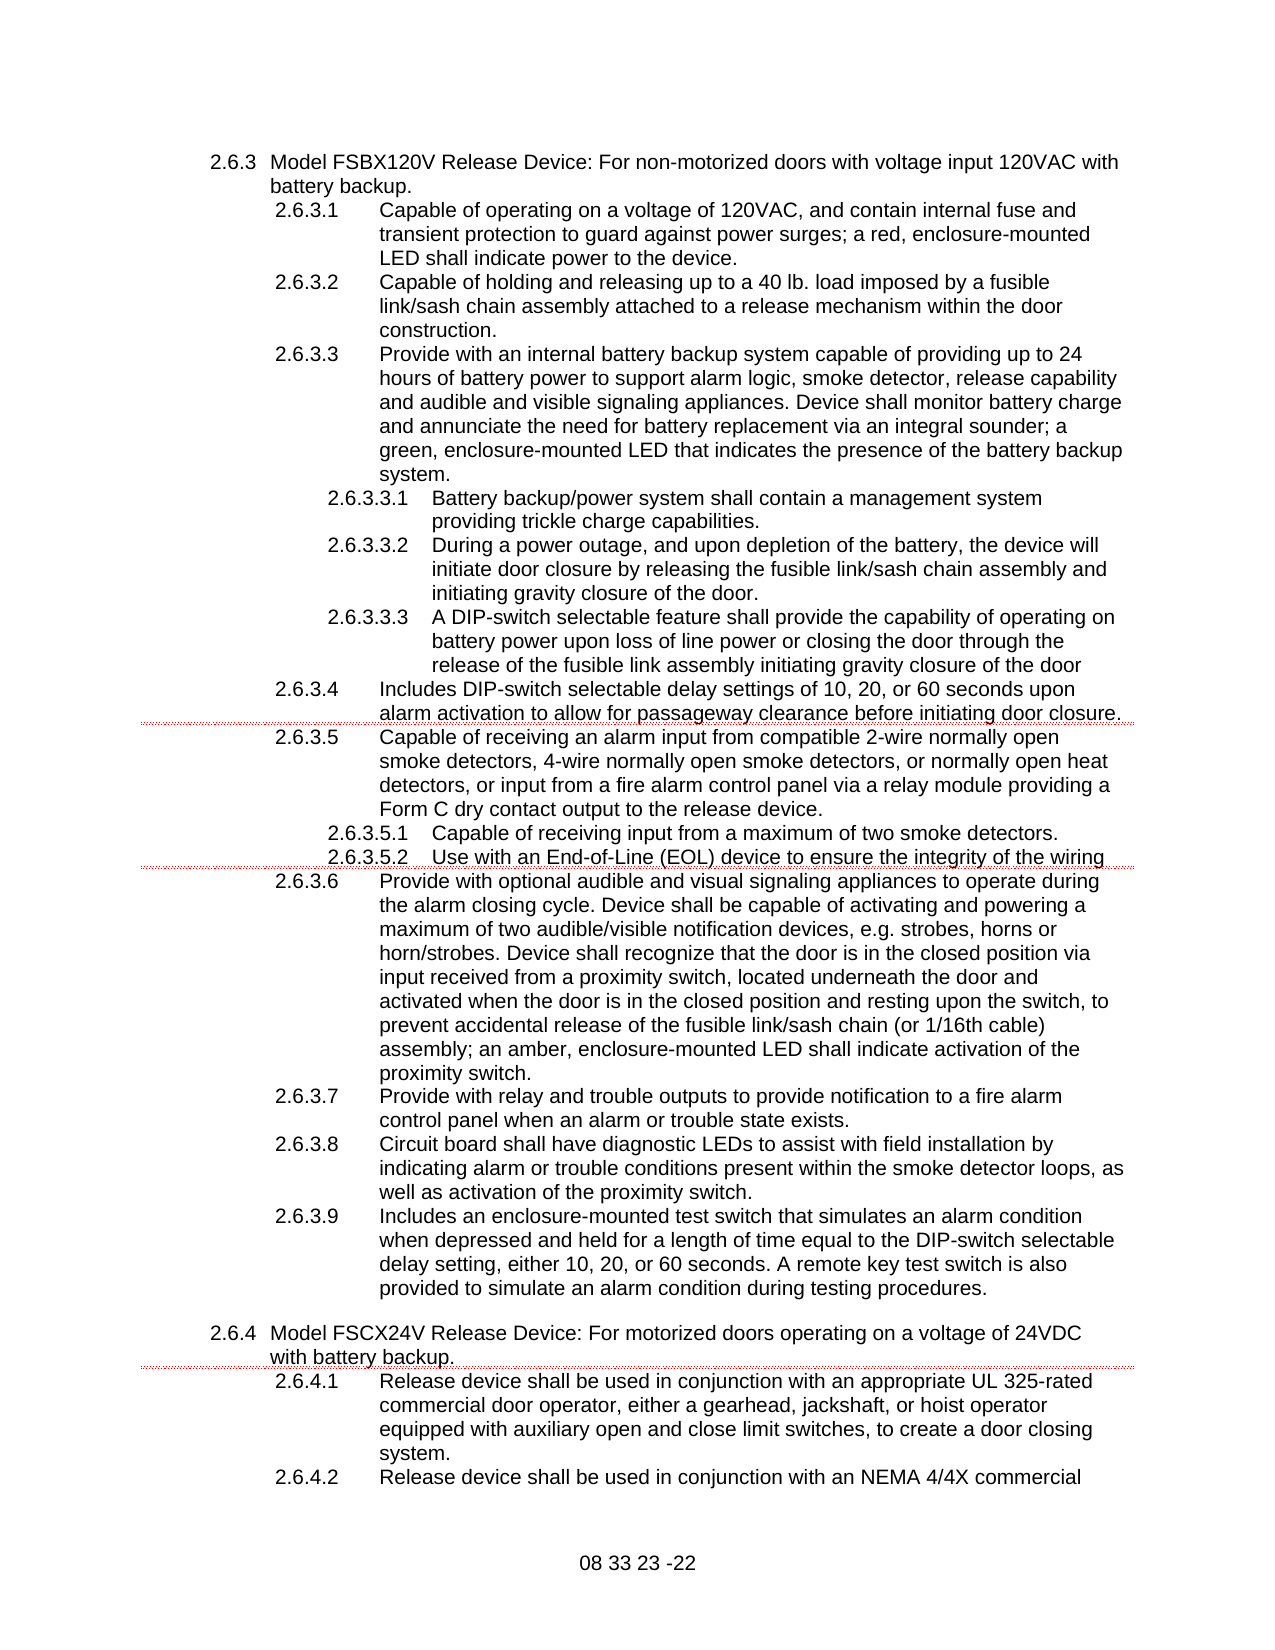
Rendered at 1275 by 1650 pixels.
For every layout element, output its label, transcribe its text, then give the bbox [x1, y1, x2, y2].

list Includes DIP-switch selectable delay settings of 10, 20, or 60 seconds upon alarm activation to allow for passageway clearance before initiating door closure. [275, 677, 1125, 725]
list Capable of receiving an alarm input from compatible 2-wire normally open smoke detectors, 4-wire normally open smoke detectors, or normally open heat detectors, or input from a fire alarm control panel via a relay module providing a Form C dry contact output to the release device. [275, 725, 1125, 821]
list A DIP-switch selectable feature shall provide the capability of operating on battery power upon loss of line power or closing the door through the release of the fusible link assembly initiating gravity closure of the door [327, 605, 1125, 677]
list Battery backup/power system shall contain a management system providing trickle charge capabilities. [327, 485, 1125, 533]
list Capable of operating on a voltage of 120VAC, and contain internal fuse and transient protection to guard against power surges; a red, enclosure-mounted LED shall indicate power to the device. [275, 198, 1125, 270]
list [275, 1464, 1125, 1488]
list Provide with an internal battery backup system capable of providing up to 24 hours of battery power to support alarm logic, smoke detector, release capability and audible and visible signaling appliances. Device shall monitor battery charge and annunciate the need for battery replacement via an integral sounder; a green, enclosure-mounted LED that indicates the presence of the battery backup system. [275, 342, 1125, 485]
list Circuit board shall have diagnostic LEDs to assist with field installation by indicating alarm or trouble conditions present within the smoke detector loops, as well as activation of the proximity switch. [275, 1132, 1125, 1204]
list Capable of receiving input from a maximum of two smoke detectors. [327, 821, 1125, 845]
list During a power outage, and upon depletion of the battery, the device will initiate door closure by releasing the fusible link/sash chain assembly and initiating gravity closure of the door. [327, 533, 1125, 605]
list Provide with optional audible and visual signaling appliances to operate during the alarm closing cycle. Device shall be capable of activating and powering a maximum of two audible/visible notification devices, e.g. strobes, horns or horn/strobes. Device shall recognize that the door is in the closed position via input received from a proximity switch, located underneath the door and activated when the door is in the closed position and resting upon the switch, to prevent accidental release of the fusible link/sash chain (or 1/16th cable) assembly; an amber, enclosure-mounted LED shall indicate activation of the proximity switch. [275, 869, 1125, 1084]
list Capable of holding and releasing up to a 40 lb. load imposed by a fusible link/sash chain assembly attached to a release mechanism within the door construction. [275, 270, 1125, 342]
list Use with an End-of-Line (EOL) device to ensure the integrity of the wiring [327, 845, 1125, 869]
list Model FSCX24V Release Device: For motorized doors operating on a voltage of 24VDC with battery backup. [210, 1321, 1125, 1369]
list Provide with relay and trouble outputs to provide notification to a fire alarm control panel when an alarm or trouble state exists. [275, 1084, 1125, 1132]
list Release device shall be used in conjunction with an appropriate UL 325-rated commercial door operator, either a gearhead, jackshaft, or hoist operator equipped with auxiliary open and close limit switches, to create a door closing system. [275, 1369, 1125, 1464]
list Model FSBX120V Release Device: For non-motorized doors with voltage input 120VAC with battery backup. [210, 150, 1125, 198]
list Includes an enclosure-mounted test switch that simulates an alarm condition when depressed and held for a length of time equal to the DIP-switch selectable delay setting, either 10, 20, or 60 seconds. A remote key test switch is also provided to simulate an alarm condition during testing procedures. [275, 1204, 1125, 1300]
